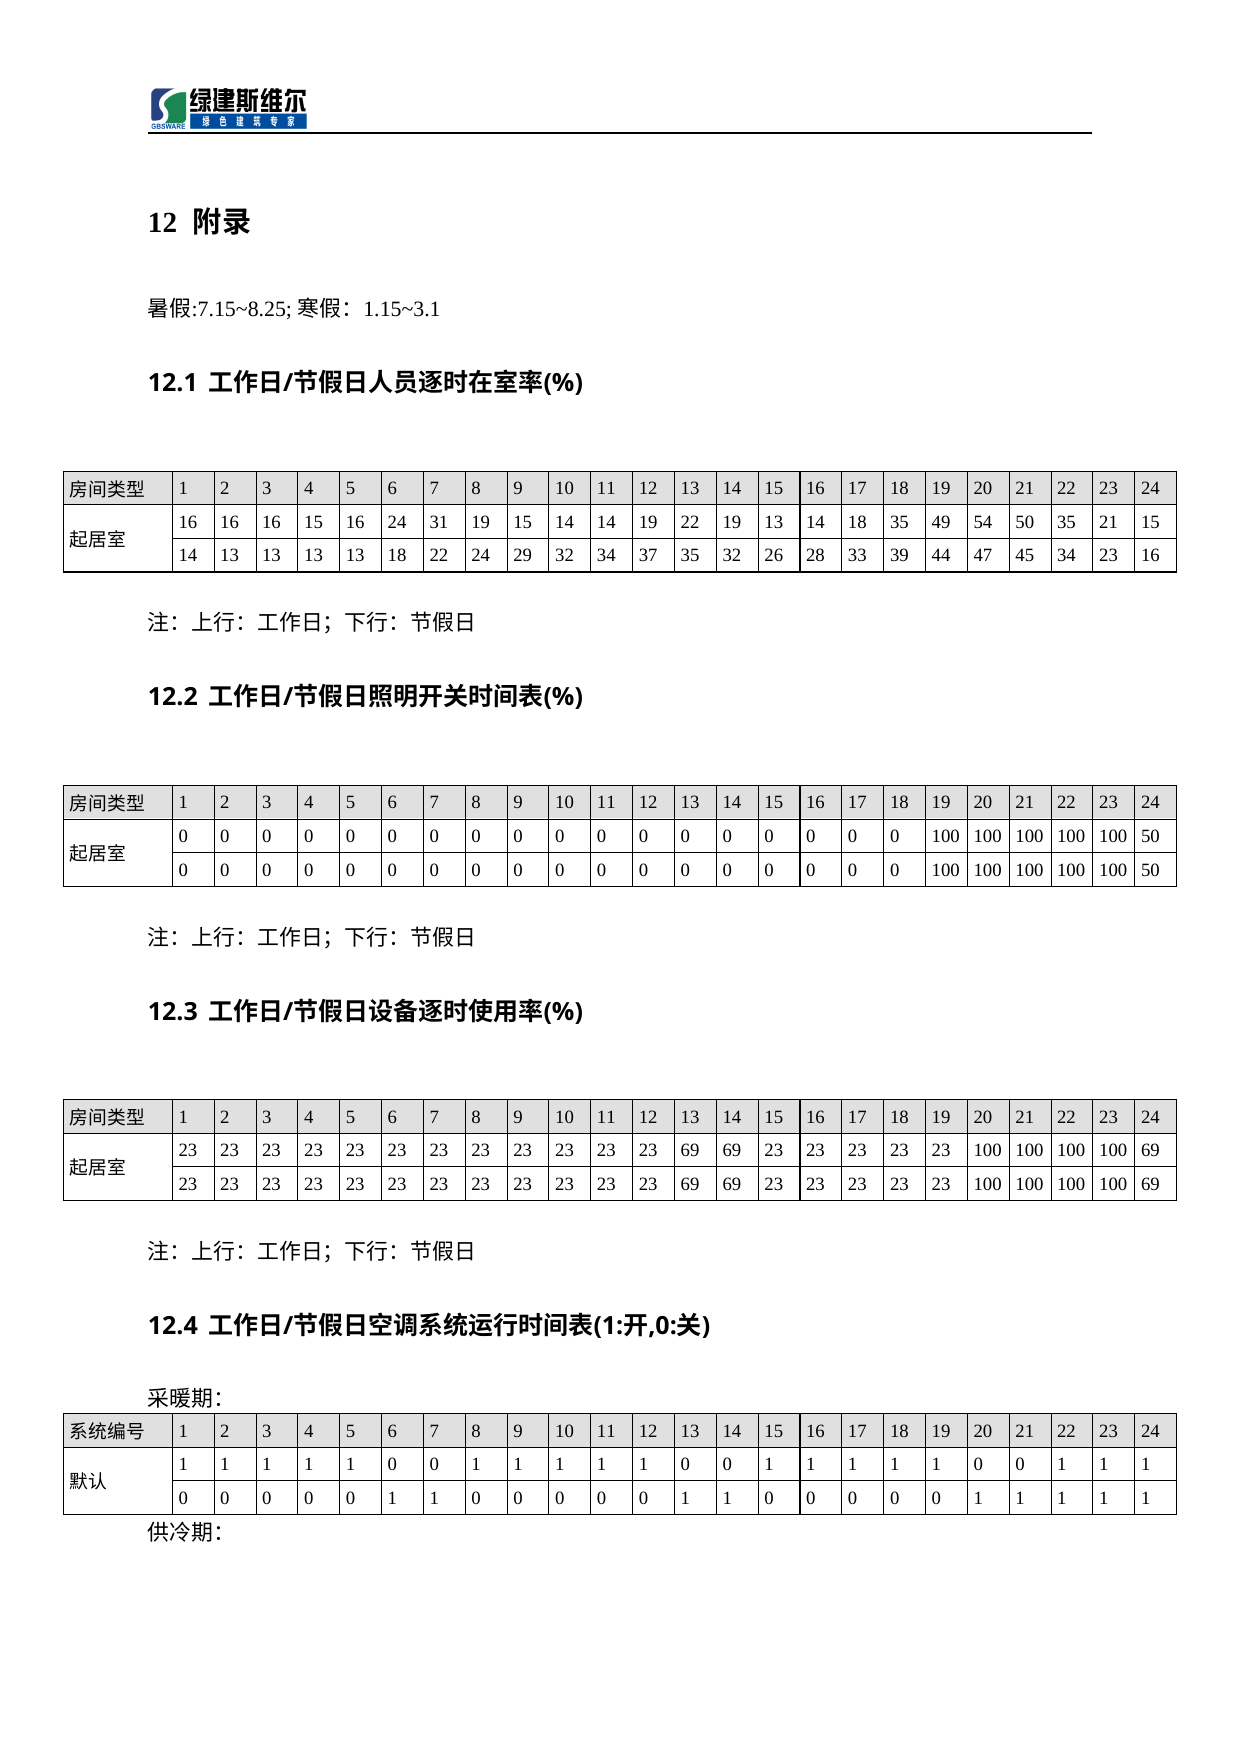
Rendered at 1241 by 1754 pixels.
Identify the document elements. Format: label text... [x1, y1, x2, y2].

table_cell 35 [884, 505, 925, 538]
table_header 4 [298, 472, 339, 504]
table_header 13 [675, 472, 716, 504]
table_header 20 [968, 1100, 1009, 1133]
table_cell 22 [424, 539, 465, 571]
table_cell 100 [968, 853, 1009, 886]
table_cell 0 [591, 1481, 632, 1514]
table_cell 35 [675, 539, 716, 571]
table_cell 69 [1135, 1134, 1176, 1166]
table_cell 100 [968, 1167, 1009, 1200]
table_header 24 [1135, 1414, 1176, 1447]
table_header 17 [842, 1414, 883, 1447]
table_cell 0 [801, 820, 841, 852]
table_cell 69 [675, 1134, 716, 1166]
text 采暖期： [148, 1381, 1092, 1413]
table_header 14 [717, 786, 758, 818]
table_header 12 [633, 1100, 674, 1133]
table_cell 16 [340, 505, 381, 538]
table_cell 0 [466, 853, 507, 886]
table_cell 默认 [64, 1448, 172, 1514]
table_header 15 [759, 472, 799, 504]
table_header 13 [675, 786, 716, 818]
text 注：上行：工作日；下行：节假日 [148, 919, 1092, 952]
table_header 9 [508, 1414, 548, 1447]
table_cell 0 [466, 820, 507, 852]
table_cell 0 [549, 1481, 590, 1514]
table_cell 23 [424, 1134, 465, 1166]
table_header 21 [1010, 1414, 1051, 1447]
table_cell 0 [466, 1481, 507, 1514]
table_header 17 [842, 472, 883, 504]
table_cell 44 [926, 539, 967, 571]
table_cell 21 [1093, 505, 1134, 538]
table_cell 100 [1010, 1134, 1051, 1166]
table_cell 100 [1093, 1134, 1134, 1166]
table_header 3 [257, 786, 297, 818]
table_header 12 [633, 1414, 674, 1447]
table_header 17 [842, 1100, 883, 1133]
table_cell 0 [382, 820, 423, 852]
table_header 10 [549, 1414, 590, 1447]
table_cell 23 [633, 1134, 674, 1166]
table_cell 23 [801, 1134, 841, 1166]
table_cell 100 [1093, 1167, 1134, 1200]
table_header 22 [1052, 786, 1092, 818]
table_header 11 [591, 1414, 632, 1447]
table_header 5 [340, 1414, 381, 1447]
table_cell 1 [675, 1481, 716, 1514]
table_cell 1 [717, 1481, 758, 1514]
table_cell 32 [717, 539, 758, 571]
table_cell 100 [968, 1134, 1009, 1166]
table_cell 19 [633, 505, 674, 538]
table_cell 16 [173, 505, 214, 538]
table_cell 起居室 [64, 505, 172, 571]
table_cell 18 [842, 505, 883, 538]
table_header 1 [173, 472, 214, 504]
table_header 24 [1135, 786, 1176, 818]
table_cell 1 [801, 1448, 841, 1480]
table_header 4 [298, 786, 339, 818]
table_cell 69 [675, 1167, 716, 1200]
table_cell 23 [298, 1167, 339, 1200]
subtitle 工作日/节假日空调系统运行时间表(1:开,0:关) [148, 1291, 1092, 1356]
table_header 20 [968, 786, 1009, 818]
table_cell 0 [173, 853, 214, 886]
table_cell 15 [298, 505, 339, 538]
table_cell 13 [759, 505, 799, 538]
table_cell 起居室 [64, 820, 172, 886]
table_cell 0 [591, 853, 632, 886]
table_header 15 [759, 1100, 799, 1133]
table_header 10 [549, 472, 590, 504]
table_header 23 [1093, 1100, 1134, 1133]
table_cell 0 [633, 820, 674, 852]
table_cell 1 [508, 1448, 548, 1480]
table_cell 1 [173, 1448, 214, 1480]
table_cell 1 [842, 1448, 883, 1480]
table_cell 13 [340, 539, 381, 571]
table_cell 0 [508, 820, 548, 852]
table_header 5 [340, 1100, 381, 1133]
table_cell 0 [173, 1481, 214, 1514]
table_cell 1 [466, 1448, 507, 1480]
table_cell 19 [466, 505, 507, 538]
table_header 21 [1010, 1100, 1051, 1133]
table_header 9 [508, 472, 548, 504]
table_header 系统编号 [64, 1414, 172, 1447]
table_cell 0 [508, 853, 548, 886]
table_cell 23 [842, 1167, 883, 1200]
table_cell 0 [298, 1481, 339, 1514]
table_cell 0 [842, 853, 883, 886]
table_cell 23 [382, 1167, 423, 1200]
table_cell 0 [215, 1481, 256, 1514]
table_cell 23 [591, 1134, 632, 1166]
table_cell 0 [717, 820, 758, 852]
table_header 16 [801, 786, 841, 818]
table_cell 23 [466, 1167, 507, 1200]
table_cell 23 [215, 1167, 256, 1200]
table_cell 0 [549, 820, 590, 852]
table_cell 0 [884, 853, 925, 886]
table_cell 23 [466, 1134, 507, 1166]
table_cell 100 [1010, 820, 1051, 852]
table_cell 0 [759, 820, 799, 852]
table_header 12 [633, 786, 674, 818]
table_header 11 [591, 472, 632, 504]
table_cell 1 [298, 1448, 339, 1480]
table_cell 26 [759, 539, 799, 571]
table_cell 100 [926, 820, 967, 852]
subtitle 附录 [148, 187, 1092, 252]
table_header 13 [675, 1100, 716, 1133]
table_cell 100 [1093, 820, 1134, 852]
table_header 20 [968, 472, 1009, 504]
table_header 14 [717, 1100, 758, 1133]
table_cell 0 [842, 820, 883, 852]
table_cell 23 [215, 1134, 256, 1166]
table_header 19 [926, 472, 967, 504]
table_cell 0 [926, 1481, 967, 1514]
table_header 2 [215, 786, 256, 818]
table_header 22 [1052, 1100, 1092, 1133]
table_header 24 [1135, 472, 1176, 504]
table_header 5 [340, 472, 381, 504]
table_cell 23 [633, 1167, 674, 1200]
table_cell 23 [759, 1167, 799, 1200]
table_header 1 [173, 786, 214, 818]
table_header 22 [1052, 1414, 1092, 1447]
table_cell 1 [1093, 1448, 1134, 1480]
table_cell 0 [591, 820, 632, 852]
table_header 14 [717, 1414, 758, 1447]
table_header 23 [1093, 1414, 1134, 1447]
table_cell 13 [215, 539, 256, 571]
table_cell 1 [424, 1481, 465, 1514]
table_cell 1 [1052, 1448, 1092, 1480]
table_cell 23 [926, 1134, 967, 1166]
table_cell 0 [884, 1481, 925, 1514]
table_cell 0 [675, 1448, 716, 1480]
table_header 15 [759, 1414, 799, 1447]
table_cell 23 [173, 1134, 214, 1166]
table_header 12 [633, 472, 674, 504]
table_cell 23 [759, 1134, 799, 1166]
table_cell 69 [717, 1167, 758, 1200]
table_cell 0 [549, 853, 590, 886]
table_header 18 [884, 1414, 925, 1447]
table_cell 35 [1052, 505, 1092, 538]
table_cell 100 [926, 853, 967, 886]
table_header 7 [424, 472, 465, 504]
table_header 2 [215, 1414, 256, 1447]
table_cell 14 [591, 505, 632, 538]
table_cell 1 [968, 1481, 1009, 1514]
table_cell 0 [340, 1481, 381, 1514]
table_cell 0 [173, 820, 214, 852]
table_cell 0 [257, 853, 297, 886]
table_cell 23 [884, 1167, 925, 1200]
text 注：上行：工作日；下行：节假日 [148, 1233, 1092, 1266]
table_header 9 [508, 786, 548, 818]
table_cell 23 [591, 1167, 632, 1200]
table_cell 14 [801, 505, 841, 538]
table_header 房间类型 [64, 472, 172, 504]
table_header 18 [884, 786, 925, 818]
table_cell 23 [508, 1167, 548, 1200]
table_cell 18 [382, 539, 423, 571]
table_cell 14 [173, 539, 214, 571]
text 暑假:7.15~8.25; 寒假：1.15~3.1 [148, 291, 1092, 323]
table_cell 23 [1093, 539, 1134, 571]
table_cell 1 [1010, 1481, 1051, 1514]
table_cell 100 [1052, 853, 1092, 886]
table_cell 0 [424, 853, 465, 886]
table_cell 69 [1135, 1167, 1176, 1200]
table_cell 23 [549, 1167, 590, 1200]
table_cell 45 [1010, 539, 1051, 571]
table_cell 31 [424, 505, 465, 538]
table_header 房间类型 [64, 786, 172, 818]
table_header 13 [675, 1414, 716, 1447]
table_header 3 [257, 1100, 297, 1133]
table_cell 16 [257, 505, 297, 538]
table_cell 0 [801, 853, 841, 886]
table_cell 16 [215, 505, 256, 538]
table_header 19 [926, 786, 967, 818]
table_header 3 [257, 1414, 297, 1447]
table_cell 23 [801, 1167, 841, 1200]
table_cell 23 [884, 1134, 925, 1166]
table_cell 0 [508, 1481, 548, 1514]
table_cell 1 [257, 1448, 297, 1480]
table_cell 1 [549, 1448, 590, 1480]
table_cell 23 [340, 1167, 381, 1200]
table_cell 1 [1135, 1481, 1176, 1514]
table_cell 0 [382, 853, 423, 886]
table_header 1 [173, 1100, 214, 1133]
table_header 8 [466, 1414, 507, 1447]
table_cell 0 [968, 1448, 1009, 1480]
table_header 6 [382, 1100, 423, 1133]
table_header 9 [508, 1100, 548, 1133]
picture [147, 88, 308, 130]
table_header 14 [717, 472, 758, 504]
table_cell 50 [1010, 505, 1051, 538]
table_cell 0 [759, 1481, 799, 1514]
table_cell 16 [1135, 539, 1176, 571]
table_header 15 [759, 786, 799, 818]
table_cell 0 [1010, 1448, 1051, 1480]
table_header 8 [466, 1100, 507, 1133]
table_cell 0 [633, 853, 674, 886]
table_header 16 [801, 1100, 841, 1133]
table_cell 1 [1093, 1481, 1134, 1514]
table_header 21 [1010, 786, 1051, 818]
table_cell 0 [215, 820, 256, 852]
table_cell 19 [717, 505, 758, 538]
table_cell 1 [215, 1448, 256, 1480]
table_cell 0 [215, 853, 256, 886]
table_cell 1 [884, 1448, 925, 1480]
table_header 5 [340, 786, 381, 818]
table_cell 1 [1052, 1481, 1092, 1514]
table_cell 1 [382, 1481, 423, 1514]
table_cell 100 [1010, 853, 1051, 886]
table_cell 0 [424, 820, 465, 852]
table_cell 0 [298, 853, 339, 886]
subtitle 工作日/节假日照明开关时间表(%) [148, 662, 1092, 727]
table_header 1 [173, 1414, 214, 1447]
table_header 2 [215, 1100, 256, 1133]
table_cell 起居室 [64, 1134, 172, 1200]
table_cell 23 [926, 1167, 967, 1200]
table_header 23 [1093, 786, 1134, 818]
table_cell 28 [801, 539, 841, 571]
table_cell 24 [466, 539, 507, 571]
table_header 19 [926, 1100, 967, 1133]
table_cell 0 [340, 853, 381, 886]
table_cell 23 [298, 1134, 339, 1166]
table_cell 100 [1052, 1167, 1092, 1200]
table_cell 23 [173, 1167, 214, 1200]
table_header 19 [926, 1414, 967, 1447]
table_cell 39 [884, 539, 925, 571]
table_header 8 [466, 472, 507, 504]
table_cell 23 [257, 1134, 297, 1166]
table_header 17 [842, 786, 883, 818]
subtitle 工作日/节假日设备逐时使用率(%) [148, 977, 1092, 1042]
table_cell 34 [591, 539, 632, 571]
table_header 8 [466, 786, 507, 818]
table_cell 13 [298, 539, 339, 571]
table_cell 50 [1135, 820, 1176, 852]
table_header 房间类型 [64, 1100, 172, 1133]
table_header 4 [298, 1100, 339, 1133]
table_cell 1 [926, 1448, 967, 1480]
table_header 18 [884, 472, 925, 504]
table_cell 0 [633, 1481, 674, 1514]
table_header 4 [298, 1414, 339, 1447]
table_cell 37 [633, 539, 674, 571]
table_header 18 [884, 1100, 925, 1133]
table_cell 0 [424, 1448, 465, 1480]
table_cell 0 [717, 853, 758, 886]
table_cell 50 [1135, 853, 1176, 886]
table_header 11 [591, 1100, 632, 1133]
table_cell 13 [257, 539, 297, 571]
table_cell 54 [968, 505, 1009, 538]
table_cell 0 [675, 820, 716, 852]
table_cell 100 [1052, 820, 1092, 852]
table_cell 1 [591, 1448, 632, 1480]
table_cell 100 [1010, 1167, 1051, 1200]
table_cell 0 [675, 853, 716, 886]
table_cell 0 [257, 820, 297, 852]
table_header 21 [1010, 472, 1051, 504]
table_header 10 [549, 786, 590, 818]
table_header 22 [1052, 472, 1092, 504]
table_header 11 [591, 786, 632, 818]
table_cell 100 [1093, 853, 1134, 886]
table_cell 23 [424, 1167, 465, 1200]
table_cell 0 [842, 1481, 883, 1514]
table_cell 0 [382, 1448, 423, 1480]
table_cell 15 [508, 505, 548, 538]
text 供冷期： [148, 1515, 1092, 1547]
table_cell 22 [675, 505, 716, 538]
table_header 7 [424, 1100, 465, 1133]
table_header 23 [1093, 472, 1134, 504]
table_header 20 [968, 1414, 1009, 1447]
table_cell 24 [382, 505, 423, 538]
table_cell 0 [884, 820, 925, 852]
table_cell 23 [382, 1134, 423, 1166]
subtitle 工作日/节假日人员逐时在室率(%) [148, 348, 1092, 413]
table_cell 0 [257, 1481, 297, 1514]
table_cell 100 [1052, 1134, 1092, 1166]
table_cell 1 [759, 1448, 799, 1480]
text 注：上行：工作日；下行：节假日 [148, 605, 1092, 637]
table_header 16 [801, 1414, 841, 1447]
table_header 3 [257, 472, 297, 504]
table_header 16 [801, 472, 841, 504]
table_cell 14 [549, 505, 590, 538]
table_cell 23 [340, 1134, 381, 1166]
table_header 6 [382, 786, 423, 818]
table_cell 47 [968, 539, 1009, 571]
table_cell 34 [1052, 539, 1092, 571]
table_header 24 [1135, 1100, 1176, 1133]
table_cell 0 [340, 820, 381, 852]
table_cell 100 [968, 820, 1009, 852]
table_cell 32 [549, 539, 590, 571]
table_header 6 [382, 472, 423, 504]
table_cell 0 [717, 1448, 758, 1480]
table_cell 23 [549, 1134, 590, 1166]
table_cell 23 [508, 1134, 548, 1166]
table_cell 69 [717, 1134, 758, 1166]
table_cell 1 [1135, 1448, 1176, 1480]
table_cell 0 [759, 853, 799, 886]
table_header 2 [215, 472, 256, 504]
table_cell 23 [257, 1167, 297, 1200]
table_header 7 [424, 1414, 465, 1447]
table_cell 23 [842, 1134, 883, 1166]
table_cell 0 [298, 820, 339, 852]
table_cell 0 [801, 1481, 841, 1514]
table_header 6 [382, 1414, 423, 1447]
table_cell 29 [508, 539, 548, 571]
table_header 10 [549, 1100, 590, 1133]
table_header 7 [424, 786, 465, 818]
table_cell 49 [926, 505, 967, 538]
table_cell 1 [340, 1448, 381, 1480]
table_cell 15 [1135, 505, 1176, 538]
table_cell 33 [842, 539, 883, 571]
table_cell 1 [633, 1448, 674, 1480]
